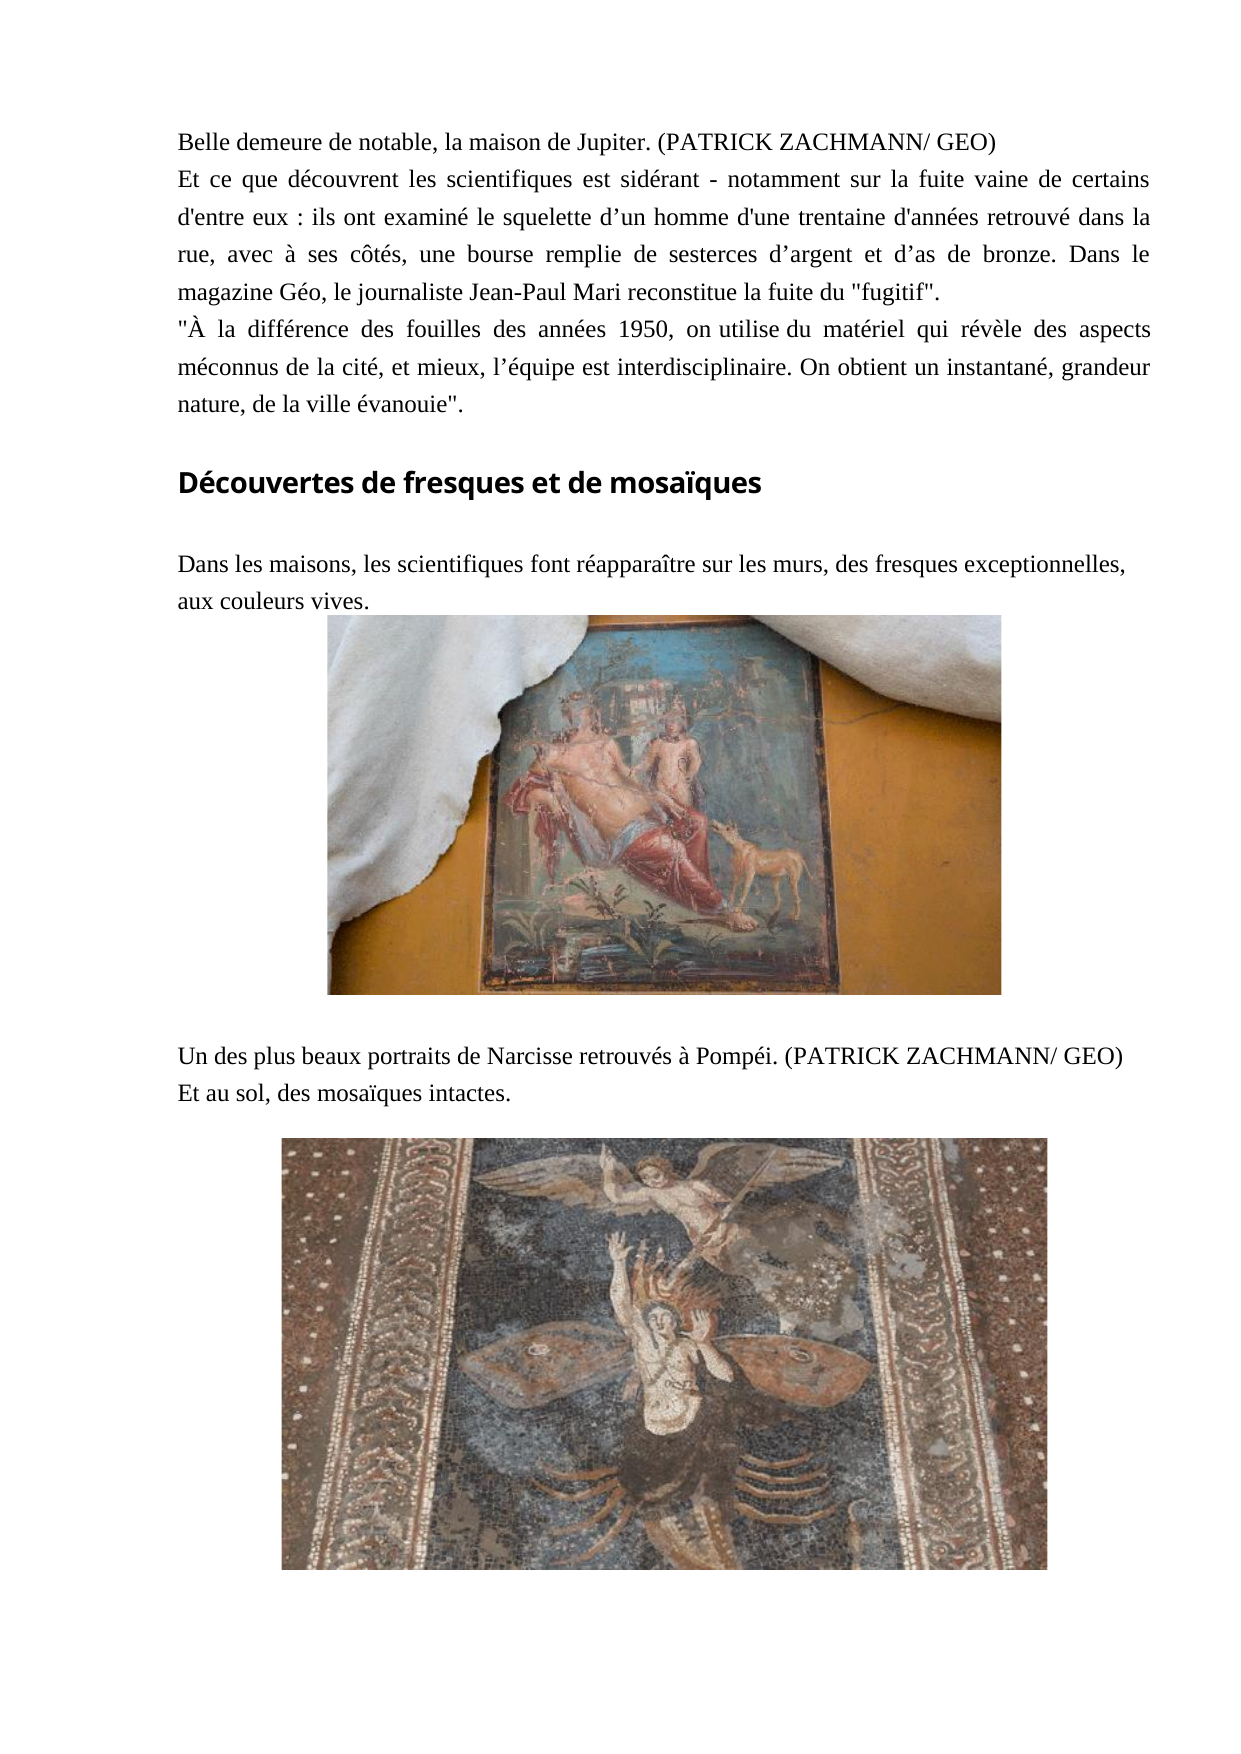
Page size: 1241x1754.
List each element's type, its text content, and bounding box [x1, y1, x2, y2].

text Belle demeure de notable, la maison de Jupiter. (PATRICK ZACHMANN/ GEO) [177, 118, 1152, 156]
text Un des plus beaux portraits de Narcisse retrouvés à Pompéi. (PATRICK ZACHMANN/ GEO) [177, 1032, 1152, 1070]
text Et ce que découvrent les scientifiques est sidérant - notamment sur la fuite vaine de certains d'entre eux : ils ont examiné le squelette d’un homme d'une trentaine d'années retrouvé dans la rue, avec à ses côtés, une bourse remplie de sesterces d’argent et d’as de bronze. Dans le magazine Géo, le journaliste Jean-Paul Mari reconstitue la fuite du "fugitif". [177, 156, 1152, 306]
text Découvertes de fresques et de mosaïques [177, 460, 1152, 502]
text Et au sol, des mosaïques intactes. [177, 1070, 1152, 1107]
text "À la différence des fouilles des années 1950, on utilise du matériel qui révèle des aspects méconnus de la cité, et mieux, l’équipe est interdisciplinaire. On obtient un instantané, grandeur nature, de la ville évanouie". [177, 306, 1152, 418]
picture [281, 1138, 1048, 1570]
text Dans les maisons, les scientifiques font réapparaître sur les murs, des fresques exceptionnelles, aux couleurs vives. [177, 540, 1152, 615]
picture [327, 615, 1002, 995]
